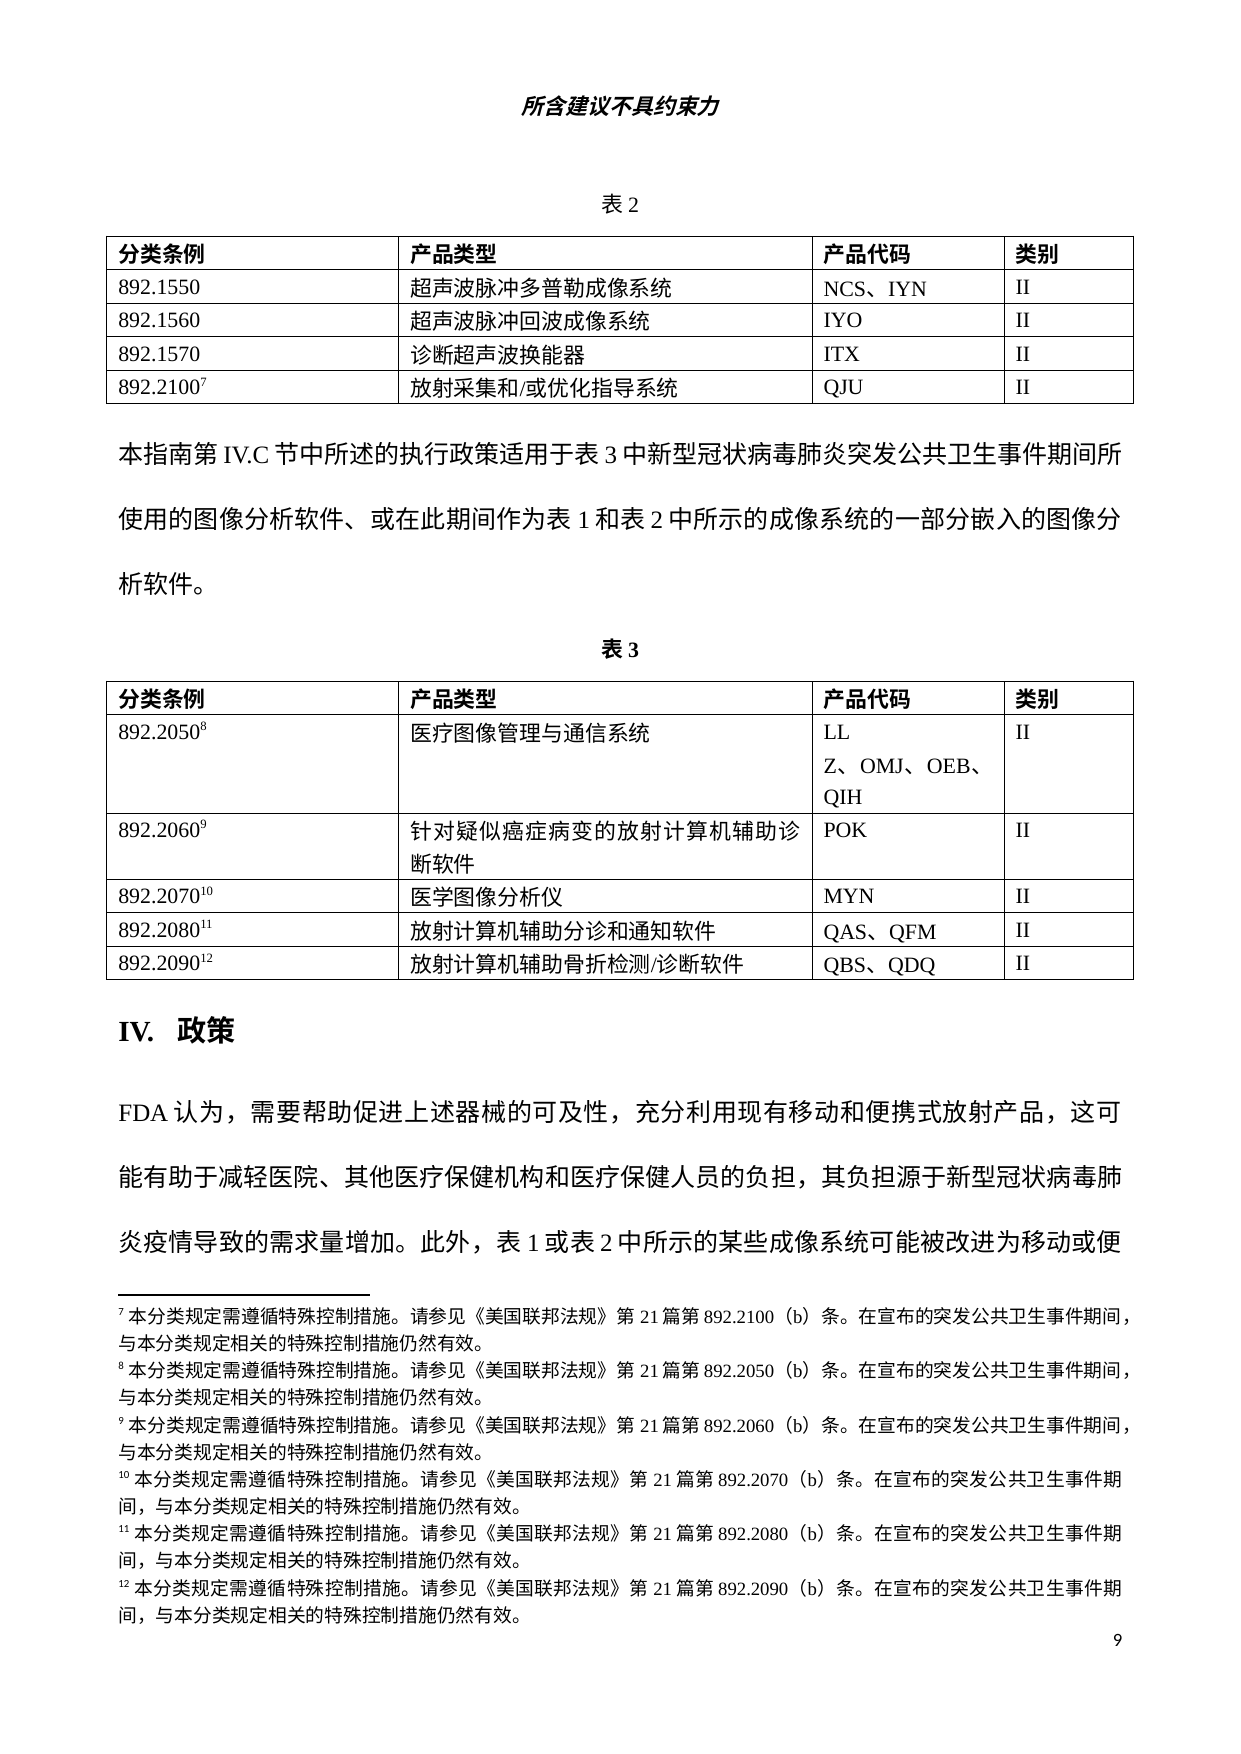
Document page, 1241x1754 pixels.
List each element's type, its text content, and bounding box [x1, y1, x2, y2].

table_cell 放射采集和/或优化指导系统 [399, 371, 812, 403]
table_cell QAS、QFM [813, 913, 1004, 946]
table_cell ITX [813, 337, 1004, 370]
table_header 产品代码 [813, 237, 1004, 269]
table_cell 892.2060 [107, 814, 398, 879]
text 表2 [118, 187, 1122, 219]
table_cell 892.2090 [107, 947, 398, 979]
table_cell II [1005, 715, 1133, 813]
table_header 产品类型 [399, 237, 812, 269]
table_cell 针对疑似癌症病变的放射计算机辅助诊断软件 [399, 814, 812, 879]
table_cell 892.1550 [107, 270, 398, 303]
table_cell II [1005, 270, 1133, 303]
table_cell 892.2070 [107, 880, 398, 912]
table_cell II [1005, 947, 1133, 979]
table_cell II [1005, 337, 1133, 370]
table_cell 医疗图像管理与通信系统 [399, 715, 812, 813]
table_cell 892.2050 [107, 715, 398, 813]
table_cell QJU [813, 371, 1004, 403]
text 表3 [118, 632, 1122, 664]
table_cell LLZ、OMJ、OEB、QIH [813, 715, 1004, 813]
table_cell 超声波脉冲多普勒成像系统 [399, 270, 812, 303]
table_cell 892.2100 [107, 371, 398, 403]
table_cell QBS、QDQ [813, 947, 1004, 979]
table_cell II [1005, 814, 1133, 879]
text 本指南第IV.C节中所述的执行政策适用于表3中新型冠状病毒肺炎突发公共卫生事件期间所使用的图像分析软件、或在此期间作为表1和表2中所示的成像系统的一部分嵌入的图像分析软件。 [118, 421, 1122, 616]
table_header 产品类型 [399, 682, 812, 714]
table_cell 892.1560 [107, 304, 398, 336]
table_cell MYN [813, 880, 1004, 912]
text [118, 1078, 1122, 1273]
table_header 产品代码 [813, 682, 1004, 714]
table_cell NCS、IYN [813, 270, 1004, 303]
table_cell POK [813, 814, 1004, 879]
table_cell 诊断超声波换能器 [399, 337, 812, 370]
table_header 分类条例 [107, 682, 398, 714]
table_header 类别 [1005, 682, 1133, 714]
table_header 分类条例 [107, 237, 398, 269]
table_cell 医学图像分析仪 [399, 880, 812, 912]
table_cell II [1005, 913, 1133, 946]
table_cell II [1005, 304, 1133, 336]
table_cell 超声波脉冲回波成像系统 [399, 304, 812, 336]
table_cell 放射计算机辅助骨折检测/诊断软件 [399, 947, 812, 979]
table_cell IYO [813, 304, 1004, 336]
table_cell II [1005, 371, 1133, 403]
table_cell 892.2080 [107, 913, 398, 946]
text IV. 政策 [118, 997, 1122, 1062]
table_header 类别 [1005, 237, 1133, 269]
table_cell 放射计算机辅助分诊和通知软件 [399, 913, 812, 946]
table_cell II [1005, 880, 1133, 912]
table_cell 892.1570 [107, 337, 398, 370]
